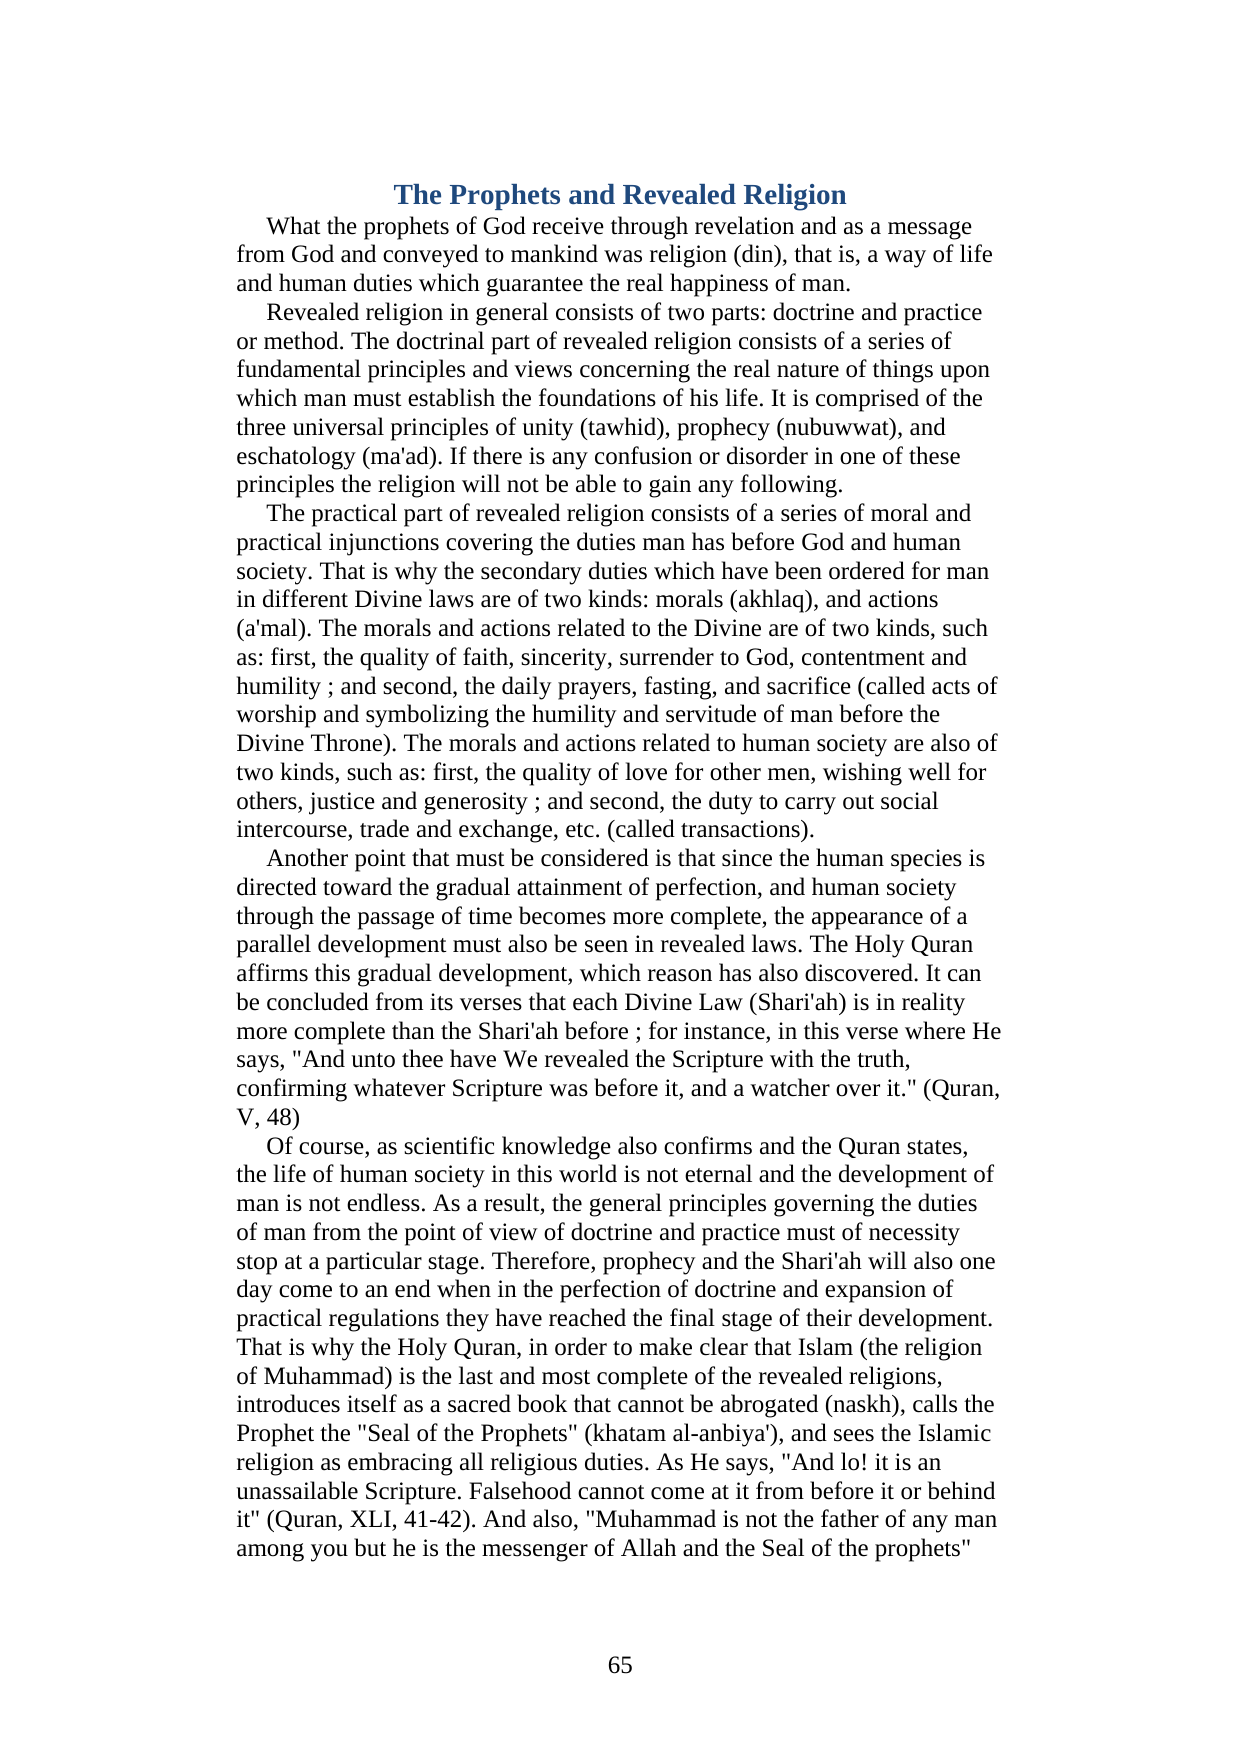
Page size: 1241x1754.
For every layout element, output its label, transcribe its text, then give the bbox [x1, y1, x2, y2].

text Another point that must be considered is that since the human species is directed toward the gradual attainment of perfection, and human society through the passage of time becomes more complete, the appearance of a parallel development must also be seen in revealed laws. The Holy Quran affirms this gradual development, which reason has also discovered. It can be concluded from its verses that each Divine Law (Shari'ah) is in reality more complete than the Shari'ah before ; for instance, in this verse where He says, "And unto thee have We revealed the Scripture with the truth, confirming whatever Scripture was before it, and a watcher over it." (Quran, V, 48) [236, 843, 1004, 1131]
text What the prophets of God receive through revelation and as a message from God and conveyed to mankind was religion (din), that is, a way of life and human duties which guarantee the real happiness of man. [236, 211, 1004, 297]
text Revealed religion in general consists of two parts: doctrine and practice or method. The doctrinal part of revealed religion consists of a series of fundamental principles and views concerning the real nature of things upon which man must establish the foundations of his life. It is comprised of the three universal principles of unity (tawhid), prophecy (nubuwwat), and eschatology (ma'ad). If there is any confusion or disorder in one of these principles the religion will not be able to gain any following. [236, 297, 1004, 498]
text The practical part of revealed religion consists of a series of moral and practical injunctions covering the duties man has before God and human society. That is why the secondary duties which have been ordered for man in different Divine laws are of two kinds: morals (akhlaq), and actions (a'mal). The morals and actions related to the Divine are of two kinds, such as: first, the quality of faith, sincerity, surrender to God, contentment and humility ; and second, the daily prayers, fasting, and sacrifice (called acts of worship and symbolizing the humility and servitude of man before the Divine Throne). The morals and actions related to human society are also of two kinds, such as: first, the quality of love for other men, wishing well for others, justice and generosity ; and second, the duty to carry out social intercourse, trade and exchange, etc. (called transactions). [236, 498, 1004, 843]
subtitle The Prophets and Revealed Religion [236, 177, 1004, 211]
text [236, 1131, 1004, 1562]
